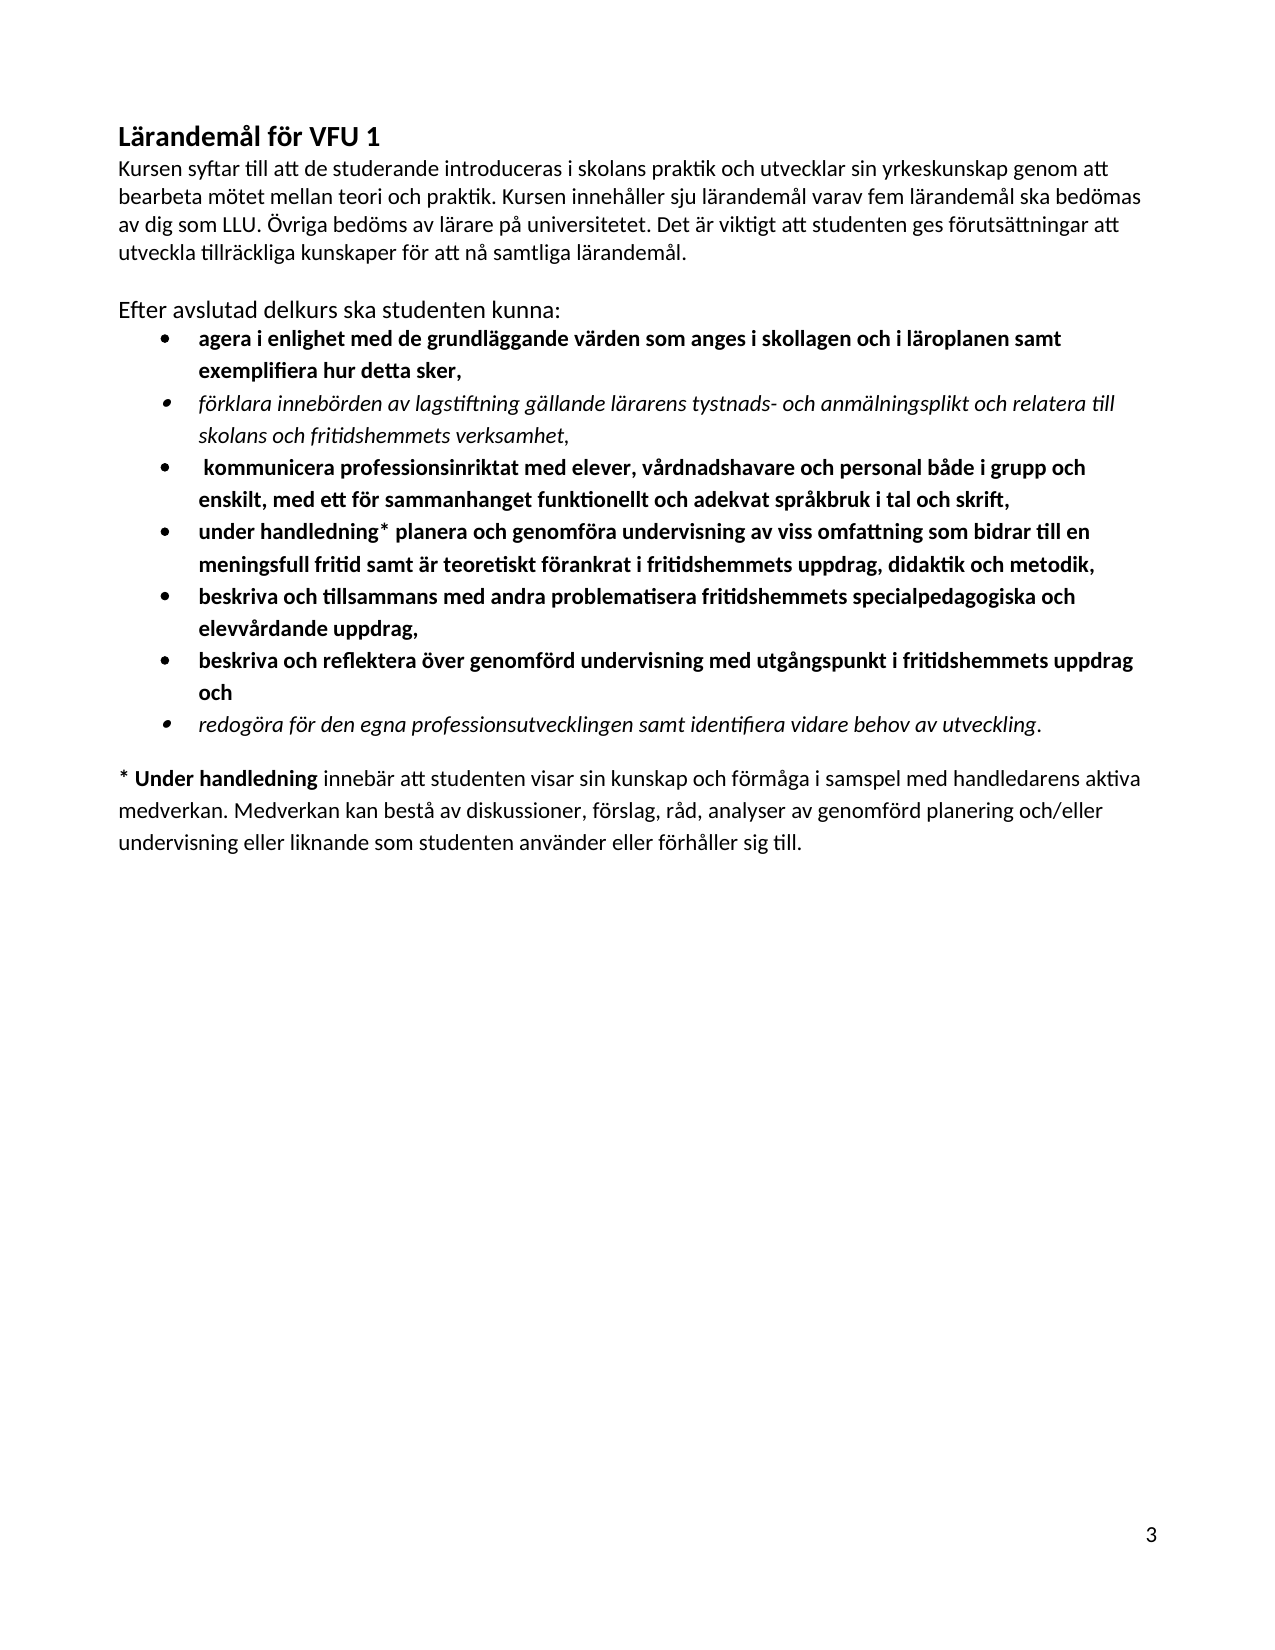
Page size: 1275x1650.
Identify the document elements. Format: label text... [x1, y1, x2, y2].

list under handledning* planera och genomföra undervisning av viss omfattning som bidrar till en meningsfull fritid samt är teoretiskt förankrat i fritidshemmets uppdrag, didaktik och metodik, [161, 517, 1157, 578]
list beskriva och reflektera över genomförd undervisning med utgångspunkt i fritidshemmets uppdrag och [161, 646, 1157, 706]
list kommunicera professionsinriktat med elever, vårdnadshavare och personal både i grupp och enskilt, med ett för sammanhanget funktionellt och adekvat språkbruk i tal och skrift, [161, 453, 1157, 513]
text Lärandemål för VFU 1 [118, 118, 1157, 154]
text Kursen syftar till att de studerande introduceras i skolans praktik och utvecklar sin yrkeskunskap genom att bearbeta mötet mellan teori och praktik. Kursen innehåller sju lärandemål varav fem lärandemål ska bedömas av dig som LLU. Övriga bedöms av lärare på universitetet. Det är viktigt att studenten ges förutsättningar att utveckla tillräckliga kunskaper för att nå samtliga lärandemål. [118, 154, 1157, 266]
list agera i enlighet med de grundläggande värden som anges i skollagen och i läroplanen samt exemplifiera hur detta sker, [161, 324, 1157, 384]
list förklara innebörden av lagstiftning gällande lärarens tystnads- och anmälningsplikt och relatera till skolans och fritidshemmets verksamhet, [161, 389, 1157, 449]
text Efter avslutad delkurs ska studenten kunna: [118, 294, 1157, 324]
list beskriva och tillsammans med andra problematisera fritidshemmets specialpedagogiska och elevvårdande uppdrag, [161, 582, 1157, 642]
list redogöra för den egna professionsutvecklingen samt identifiera vidare behov av utveckling. [161, 711, 1157, 739]
text * Under handledning innebär att studenten visar sin kunskap och förmåga i samspel med handledarens aktiva medverkan. Medverkan kan bestå av diskussioner, förslag, råd, analyser av genomförd planering och/eller undervisning eller liknande som studenten använder eller förhåller sig till. [118, 764, 1157, 856]
